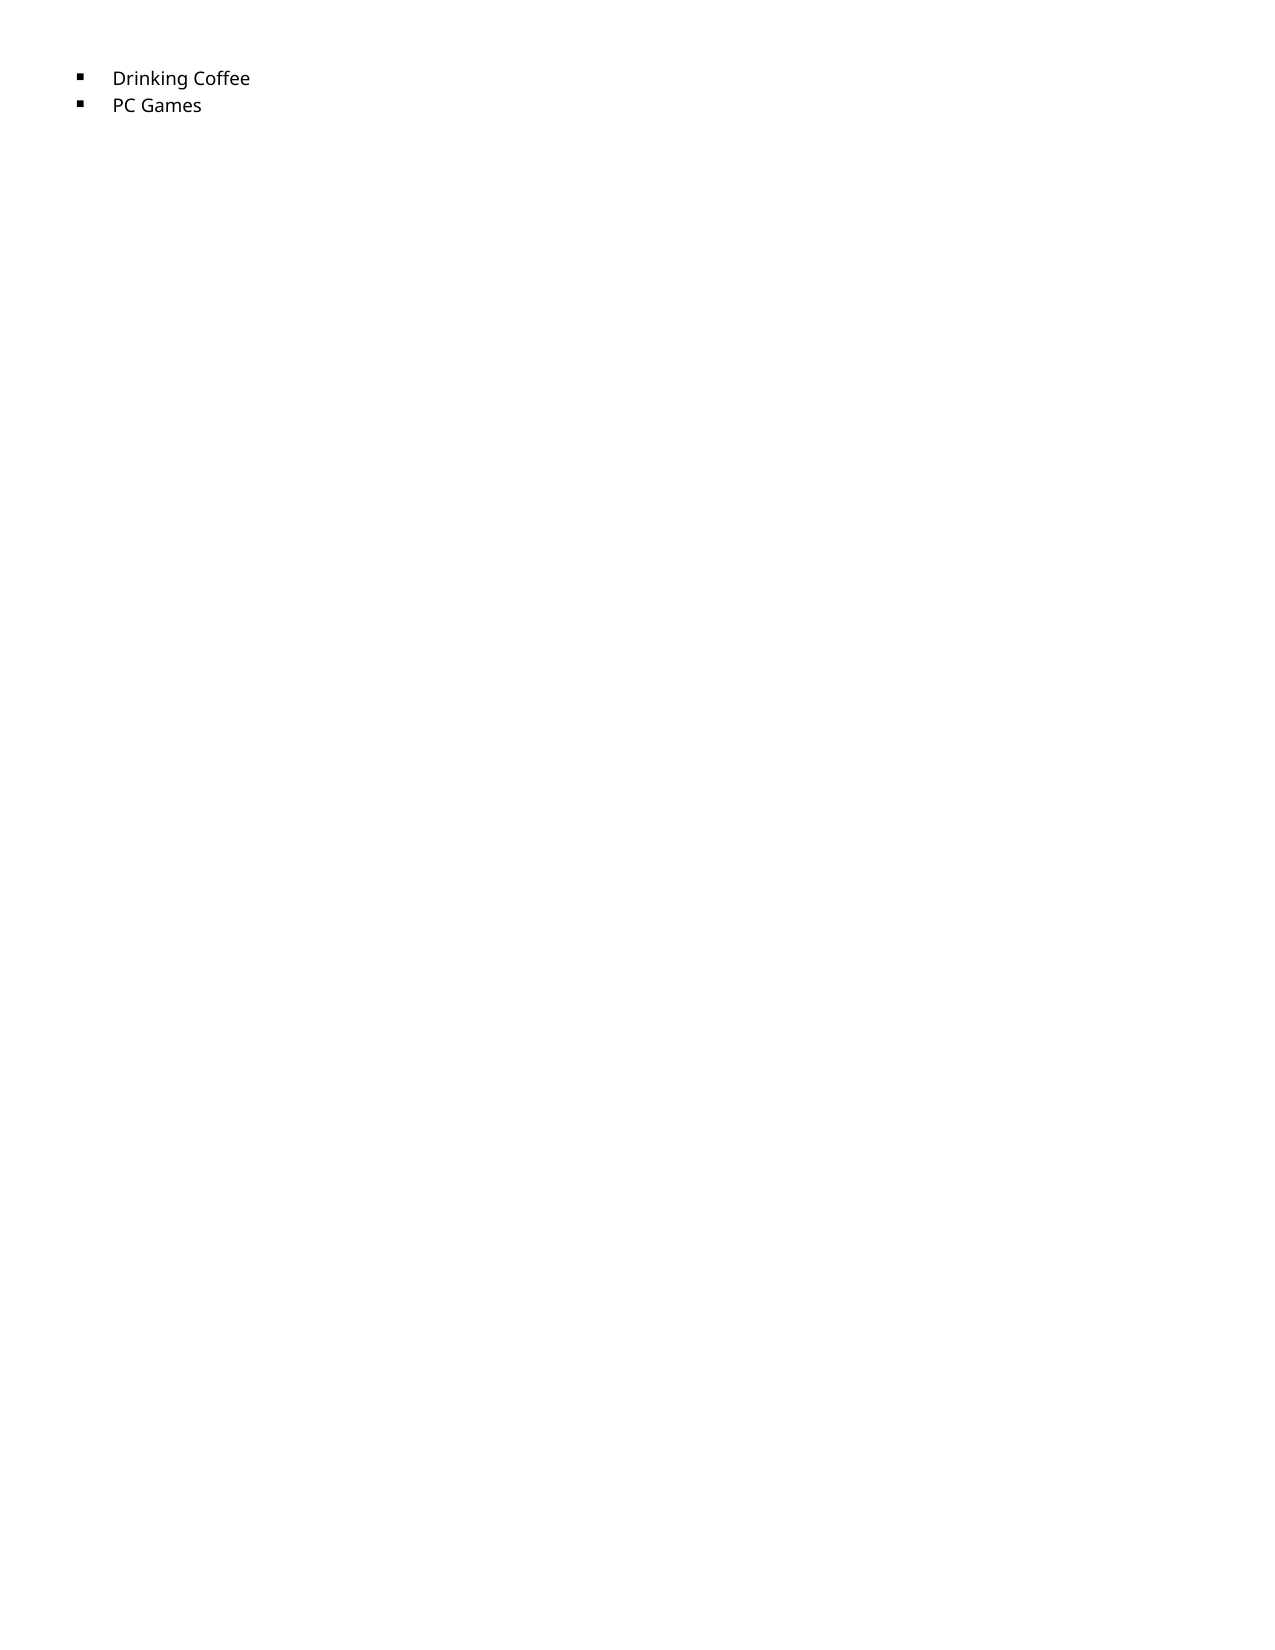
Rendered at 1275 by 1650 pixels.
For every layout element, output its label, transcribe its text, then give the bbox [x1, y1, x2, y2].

list PC Games [75, 92, 1200, 118]
list Drinking Coffee [75, 66, 1200, 91]
